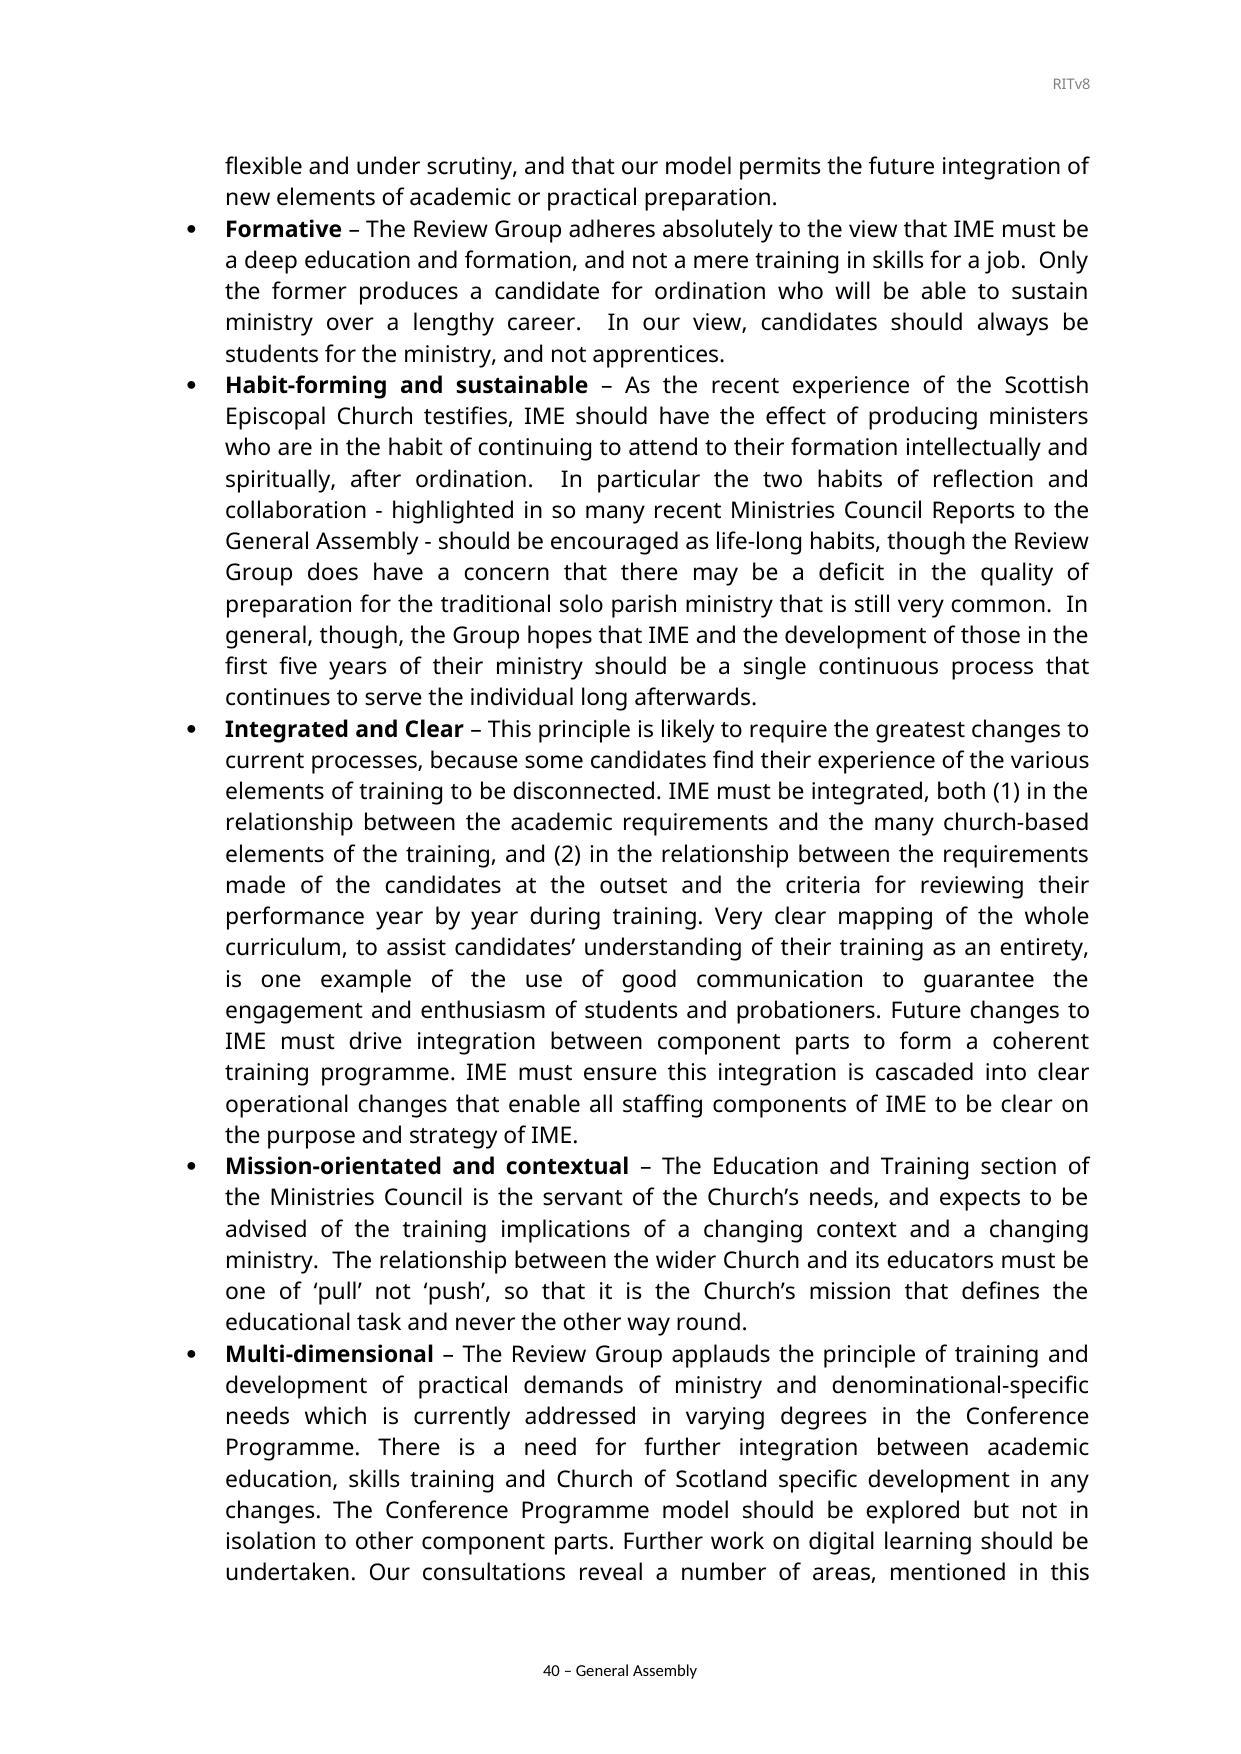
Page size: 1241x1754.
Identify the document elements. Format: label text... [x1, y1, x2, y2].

list Formative – The Review Group adheres absolutely to the view that IME must be a deep education and formation, and not a mere training in skills for a job. Only the former produces a candidate for ordination who will be able to sustain ministry over a lengthy career. In our view, candidates should always be students for the ministry, and not apprentices. [187, 212, 1090, 369]
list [187, 1337, 1090, 1587]
list Integrated and Clear – This principle is likely to require the greatest changes to current processes, because some candidates find their experience of the various elements of training to be disconnected. IME must be integrated, both (1) in the relationship between the academic requirements and the many church-based elements of the training, and (2) in the relationship between the requirements made of the candidates at the outset and the criteria for reviewing their performance year by year during training. Very clear mapping of the whole curriculum, to assist candidates’ understanding of their training as an entirety, is one example of the use of good communication to guarantee the engagement and enthusiasm of students and probationers. Future changes to IME must drive integration between component parts to form a coherent training programme. IME must ensure this integration is cascaded into clear operational changes that enable all staffing components of IME to be clear on the purpose and strategy of IME. [187, 712, 1090, 1150]
list Habit-forming and sustainable – As the recent experience of the Scottish Episcopal Church testifies, IME should have the effect of producing ministers who are in the habit of continuing to attend to their formation intellectually and spiritually, after ordination. In particular the two habits of reflection and collaboration - highlighted in so many recent Ministries Council Reports to the General Assembly - should be encouraged as life-long habits, though the Review Group does have a concern that there may be a deficit in the quality of preparation for the traditional solo parish ministry that is still very common. In general, though, the Group hopes that IME and the development of those in the first five years of their ministry should be a single continuous process that continues to serve the individual long afterwards. [187, 369, 1090, 712]
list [187, 150, 1090, 212]
list Mission-orientated and contextual – The Education and Training section of the Ministries Council is the servant of the Church’s needs, and expects to be advised of the training implications of a changing context and a changing ministry. The relationship between the wider Church and its educators must be one of ‘pull’ not ‘push’, so that it is the Church’s mission that defines the educational task and never the other way round. [187, 1150, 1090, 1337]
